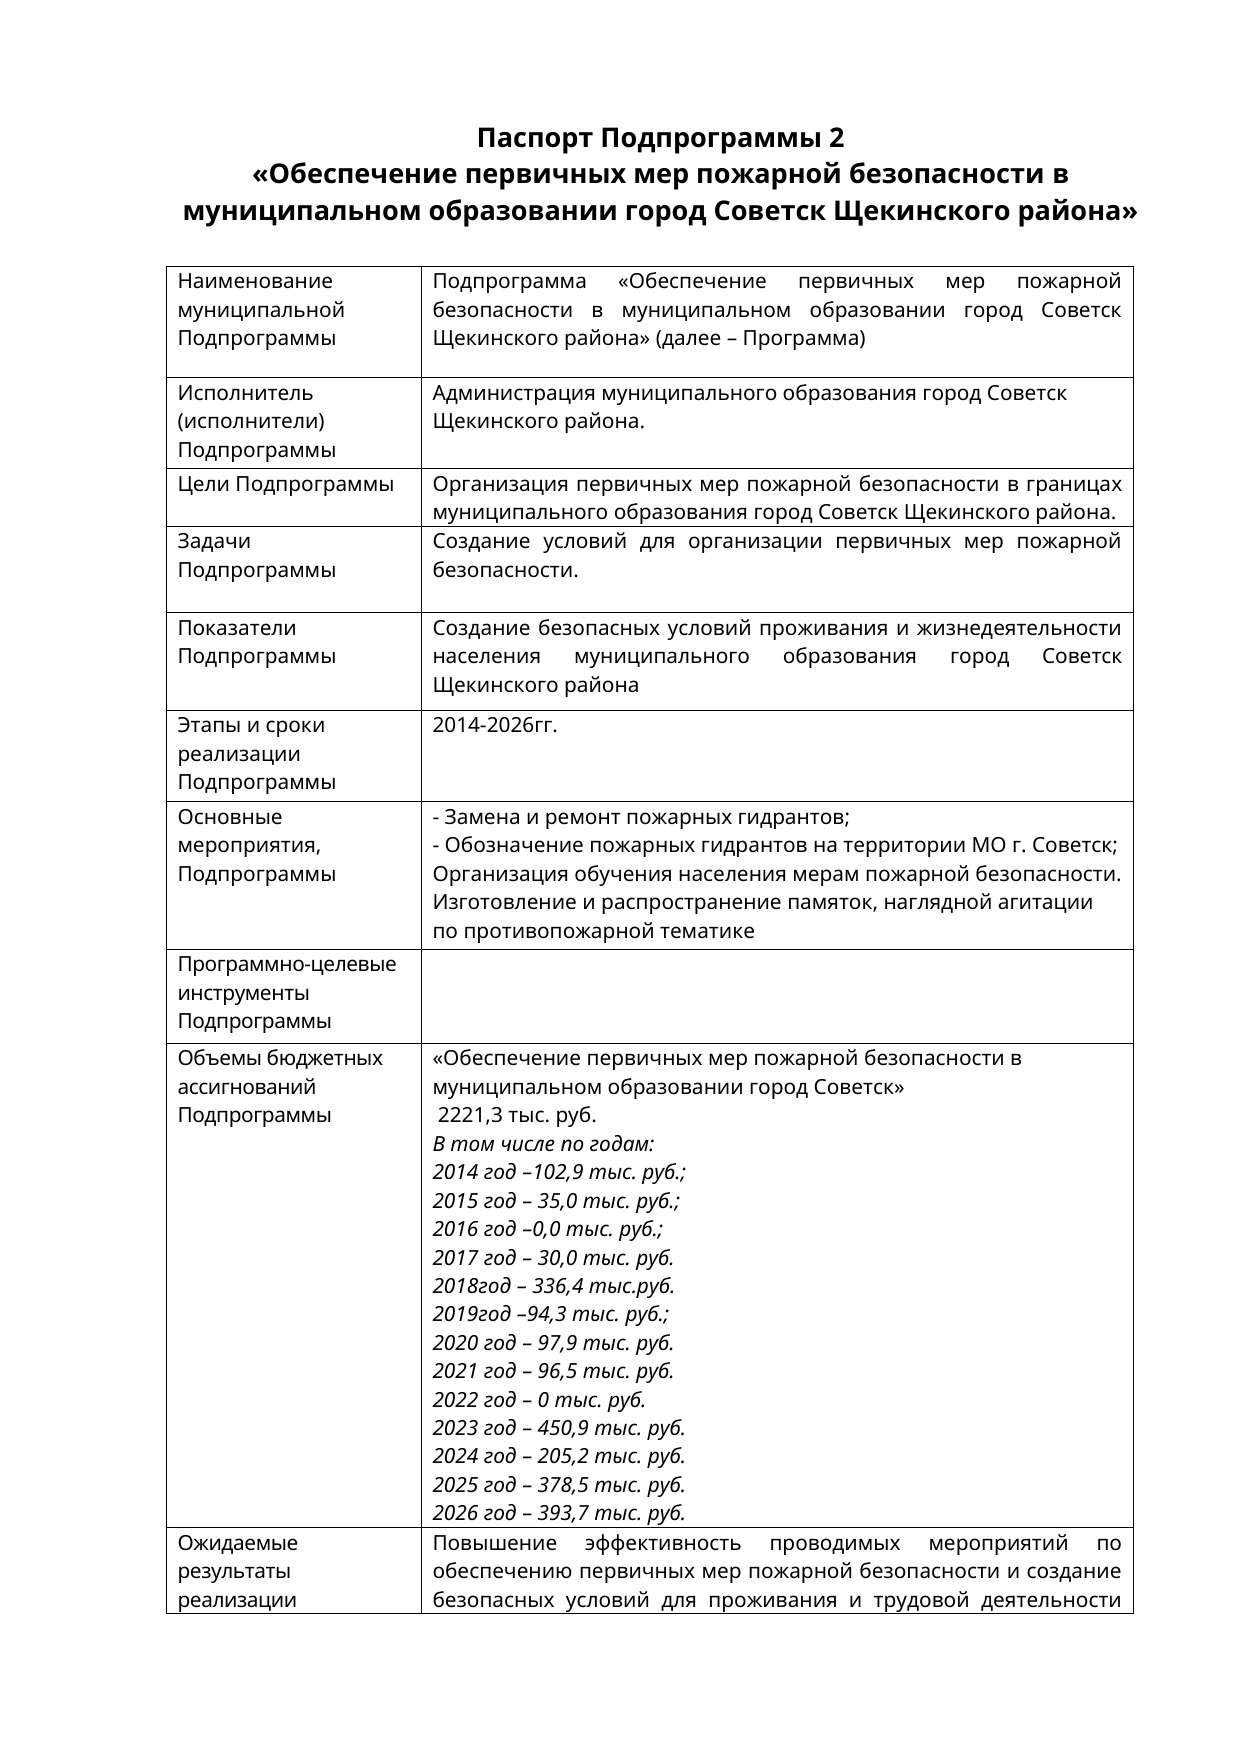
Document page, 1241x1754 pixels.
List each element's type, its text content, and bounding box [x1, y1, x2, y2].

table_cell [422, 1528, 1133, 1613]
table_cell «Обеспечение первичных мер пожарной безопасности в муниципальном образовании город Советск» 2221,3 тыс. руб. В том числе по годам: 2014 год –102,9 тыс. руб.; 2015 год – 35,0 тыс. руб.; 2016 год –0,0 тыс. руб.; 2017 год – 30,0 тыс. руб. 2018год – 336,4 тыс.руб. 2019год –94,3 тыс. руб.; 2020 год – 97,9 тыс. руб. 2021 год – 96,5 тыс. руб. 2022 год – 0 тыс. руб. 2023 год – 450,9 тыс. руб. 2024 год – 205,2 тыс. руб. 2025 год – 378,5 тыс. руб. 2026 год – 393,7 тыс. руб. [422, 1044, 1133, 1527]
table_cell Этапы и сроки реализации Подпрограммы [167, 711, 421, 801]
table_header Подпрограмма «Обеспечение первичных мер пожарной безопасности в муниципальном образовании город Советск Щекинского района» (далее – Программа) [422, 267, 1133, 377]
table_cell Администрация муниципального образования город Советск Щекинского района. [422, 378, 1133, 468]
table_cell Цели Подпрограммы [167, 469, 421, 526]
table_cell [167, 1528, 421, 1613]
text Паспорт Подпрограммы 2 [177, 118, 1144, 155]
table_cell Объемы бюджетных ассигнований Подпрограммы [167, 1044, 421, 1527]
table_cell Создание условий для организации первичных мер пожарной безопасности. [422, 527, 1133, 612]
table_cell 2014-2026гг. [422, 711, 1133, 801]
text «Обеспечение первичных мер пожарной безопасности в муниципальном образовании город Советск Щекинского района» [177, 155, 1144, 229]
table_cell Основные мероприятия, Подпрограммы [167, 802, 421, 948]
table_cell Исполнитель (исполнители) Подпрограммы [167, 378, 421, 468]
table_cell [422, 950, 1133, 1042]
table_cell - Замена и ремонт пожарных гидрантов; - Обозначение пожарных гидрантов на территории МО г. Советск; Организация обучения населения мерам пожарной безопасности. Изготовление и распространение памяток, наглядной агитации по противопожарной тематике [422, 802, 1133, 948]
table_cell Программно-целевые инструменты Подпрограммы [167, 950, 421, 1042]
table_cell Создание безопасных условий проживания и жизнедеятельности населения муниципального образования город Советск Щекинского района [422, 613, 1133, 709]
table_header Наименование муниципальной Подпрограммы [167, 267, 421, 377]
table_cell Задачи Подпрограммы [167, 527, 421, 612]
table_cell Организация первичных мер пожарной безопасности в границах муниципального образования город Советск Щекинского района. [422, 469, 1133, 526]
table_cell Показатели Подпрограммы [167, 613, 421, 709]
